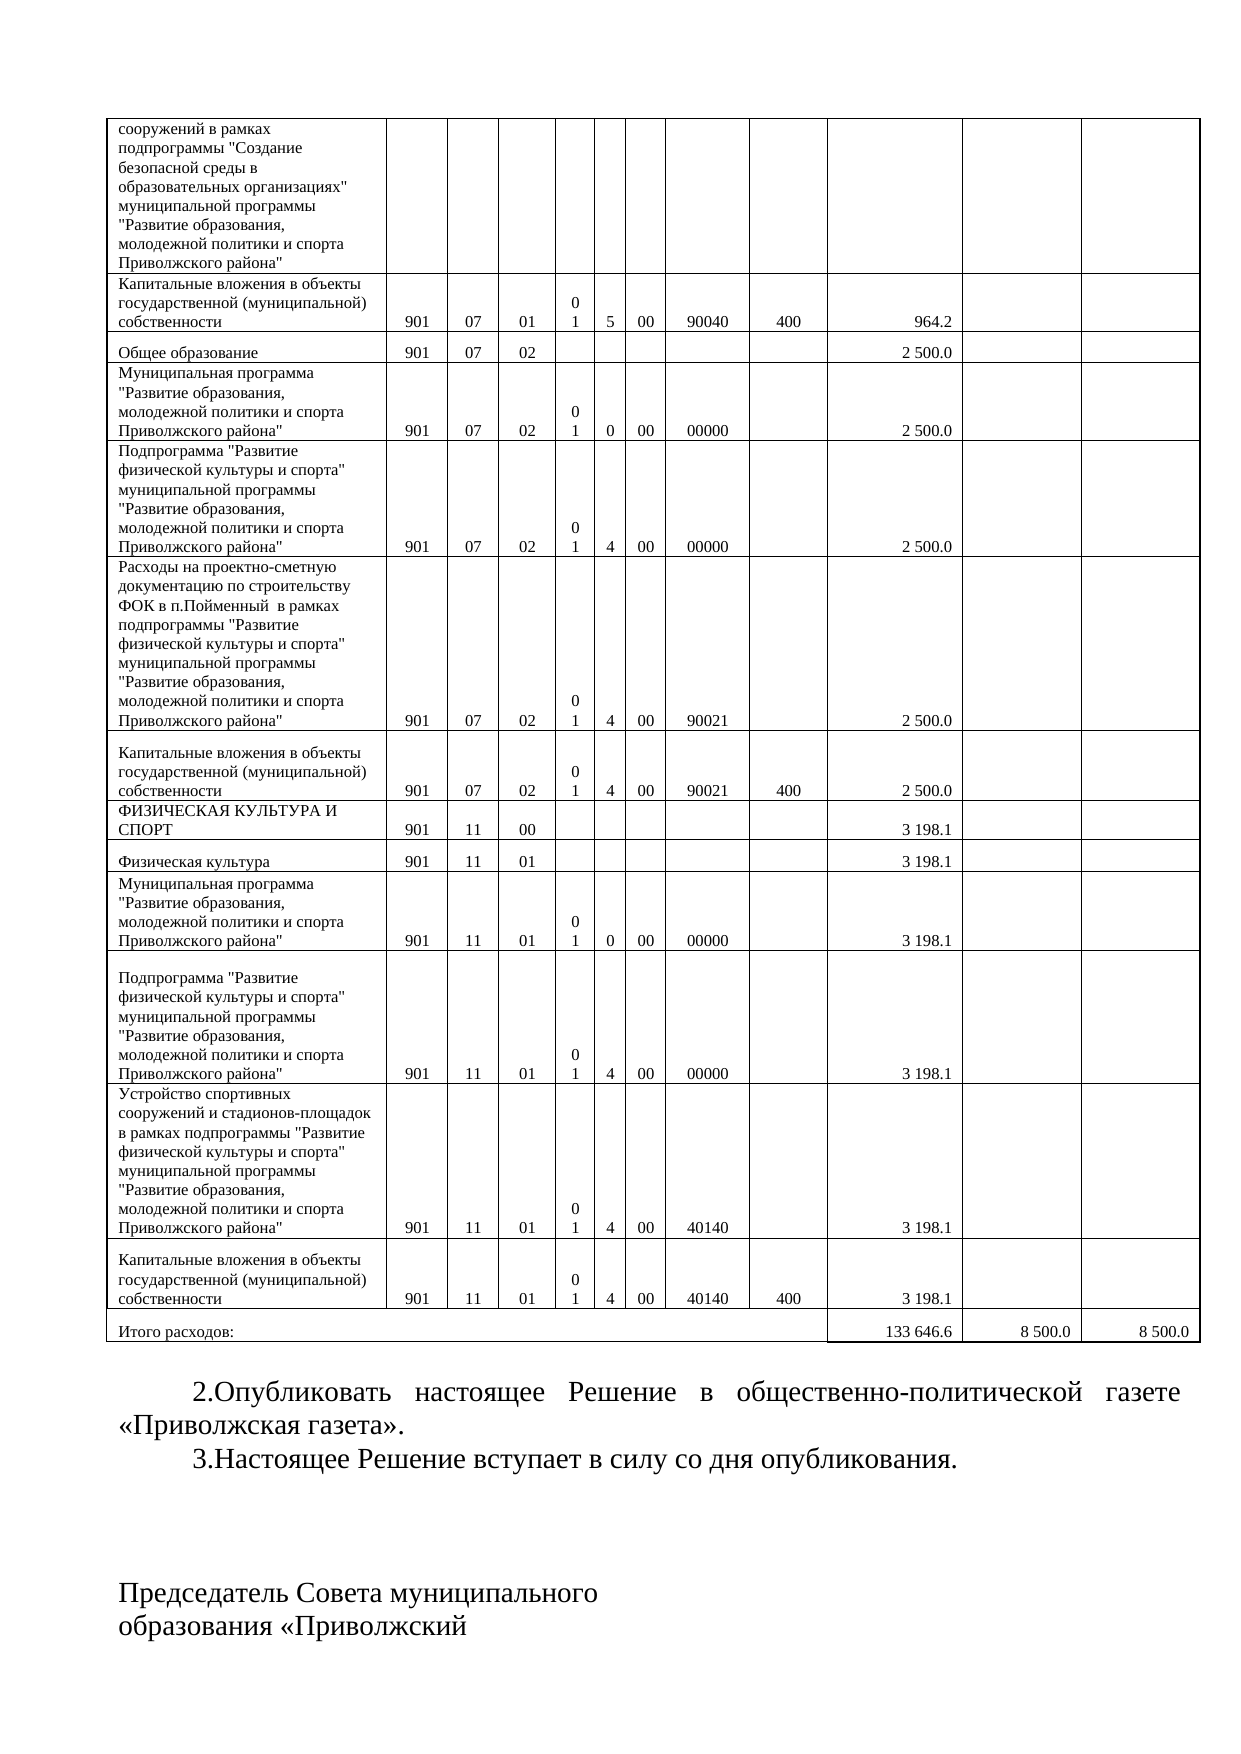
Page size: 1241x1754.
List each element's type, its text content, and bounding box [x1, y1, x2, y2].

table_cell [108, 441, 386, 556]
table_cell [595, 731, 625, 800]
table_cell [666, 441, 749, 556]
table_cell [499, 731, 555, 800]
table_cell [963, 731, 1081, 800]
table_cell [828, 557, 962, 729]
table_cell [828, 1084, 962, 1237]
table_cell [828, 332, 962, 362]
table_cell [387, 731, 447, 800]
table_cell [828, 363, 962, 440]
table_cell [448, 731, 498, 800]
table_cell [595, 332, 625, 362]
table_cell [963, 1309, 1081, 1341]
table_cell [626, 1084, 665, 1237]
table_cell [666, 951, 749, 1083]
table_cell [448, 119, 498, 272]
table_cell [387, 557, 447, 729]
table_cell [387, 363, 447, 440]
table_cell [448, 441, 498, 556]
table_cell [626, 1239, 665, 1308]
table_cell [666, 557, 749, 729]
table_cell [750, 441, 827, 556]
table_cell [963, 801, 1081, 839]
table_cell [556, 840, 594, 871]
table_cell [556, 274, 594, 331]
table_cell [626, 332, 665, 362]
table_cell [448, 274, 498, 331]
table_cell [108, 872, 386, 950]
text 2.Опубликовать настоящее Решение в общественно-политической газете «Приволжская газета». [118, 1374, 1181, 1441]
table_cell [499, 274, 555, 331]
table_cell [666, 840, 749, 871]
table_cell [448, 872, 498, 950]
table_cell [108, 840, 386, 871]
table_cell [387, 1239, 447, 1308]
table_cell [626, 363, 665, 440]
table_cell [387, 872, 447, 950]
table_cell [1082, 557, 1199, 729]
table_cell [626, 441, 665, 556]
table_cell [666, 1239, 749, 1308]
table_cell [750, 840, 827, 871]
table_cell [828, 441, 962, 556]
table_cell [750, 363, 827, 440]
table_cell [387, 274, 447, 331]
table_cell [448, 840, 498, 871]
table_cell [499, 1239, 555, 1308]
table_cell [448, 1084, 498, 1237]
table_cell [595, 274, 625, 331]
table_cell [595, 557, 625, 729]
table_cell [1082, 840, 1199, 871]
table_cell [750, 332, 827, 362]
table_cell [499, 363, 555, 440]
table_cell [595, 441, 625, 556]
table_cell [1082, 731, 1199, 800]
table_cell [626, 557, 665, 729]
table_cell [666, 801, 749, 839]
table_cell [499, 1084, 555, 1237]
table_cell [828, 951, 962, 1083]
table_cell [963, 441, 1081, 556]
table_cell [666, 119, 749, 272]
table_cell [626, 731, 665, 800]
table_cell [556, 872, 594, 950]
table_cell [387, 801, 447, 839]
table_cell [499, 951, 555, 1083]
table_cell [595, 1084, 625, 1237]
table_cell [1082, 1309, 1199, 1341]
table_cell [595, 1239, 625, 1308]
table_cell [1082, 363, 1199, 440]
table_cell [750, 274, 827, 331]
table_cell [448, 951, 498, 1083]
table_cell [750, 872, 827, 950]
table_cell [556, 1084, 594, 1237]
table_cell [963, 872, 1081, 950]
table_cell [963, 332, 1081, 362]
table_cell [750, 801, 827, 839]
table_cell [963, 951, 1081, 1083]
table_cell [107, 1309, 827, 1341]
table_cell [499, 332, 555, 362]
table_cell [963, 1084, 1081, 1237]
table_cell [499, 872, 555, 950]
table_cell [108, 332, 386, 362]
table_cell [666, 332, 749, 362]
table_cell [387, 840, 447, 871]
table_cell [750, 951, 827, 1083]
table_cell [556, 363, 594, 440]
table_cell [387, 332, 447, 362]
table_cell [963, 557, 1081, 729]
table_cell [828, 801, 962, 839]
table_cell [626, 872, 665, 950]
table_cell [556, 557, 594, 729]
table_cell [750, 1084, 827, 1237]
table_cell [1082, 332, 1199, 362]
text Председатель Совета муниципального [118, 1575, 1181, 1608]
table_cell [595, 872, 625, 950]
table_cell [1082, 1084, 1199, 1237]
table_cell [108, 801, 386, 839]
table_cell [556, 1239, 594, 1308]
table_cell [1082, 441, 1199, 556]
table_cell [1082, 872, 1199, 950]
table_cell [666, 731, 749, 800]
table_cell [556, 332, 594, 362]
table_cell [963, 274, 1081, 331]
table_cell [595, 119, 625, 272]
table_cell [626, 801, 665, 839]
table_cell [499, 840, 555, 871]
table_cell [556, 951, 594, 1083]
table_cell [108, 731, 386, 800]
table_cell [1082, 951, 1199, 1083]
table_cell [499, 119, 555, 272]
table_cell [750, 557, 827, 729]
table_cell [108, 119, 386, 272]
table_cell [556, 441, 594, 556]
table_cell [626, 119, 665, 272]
text образования «Приволжский [118, 1608, 1240, 1642]
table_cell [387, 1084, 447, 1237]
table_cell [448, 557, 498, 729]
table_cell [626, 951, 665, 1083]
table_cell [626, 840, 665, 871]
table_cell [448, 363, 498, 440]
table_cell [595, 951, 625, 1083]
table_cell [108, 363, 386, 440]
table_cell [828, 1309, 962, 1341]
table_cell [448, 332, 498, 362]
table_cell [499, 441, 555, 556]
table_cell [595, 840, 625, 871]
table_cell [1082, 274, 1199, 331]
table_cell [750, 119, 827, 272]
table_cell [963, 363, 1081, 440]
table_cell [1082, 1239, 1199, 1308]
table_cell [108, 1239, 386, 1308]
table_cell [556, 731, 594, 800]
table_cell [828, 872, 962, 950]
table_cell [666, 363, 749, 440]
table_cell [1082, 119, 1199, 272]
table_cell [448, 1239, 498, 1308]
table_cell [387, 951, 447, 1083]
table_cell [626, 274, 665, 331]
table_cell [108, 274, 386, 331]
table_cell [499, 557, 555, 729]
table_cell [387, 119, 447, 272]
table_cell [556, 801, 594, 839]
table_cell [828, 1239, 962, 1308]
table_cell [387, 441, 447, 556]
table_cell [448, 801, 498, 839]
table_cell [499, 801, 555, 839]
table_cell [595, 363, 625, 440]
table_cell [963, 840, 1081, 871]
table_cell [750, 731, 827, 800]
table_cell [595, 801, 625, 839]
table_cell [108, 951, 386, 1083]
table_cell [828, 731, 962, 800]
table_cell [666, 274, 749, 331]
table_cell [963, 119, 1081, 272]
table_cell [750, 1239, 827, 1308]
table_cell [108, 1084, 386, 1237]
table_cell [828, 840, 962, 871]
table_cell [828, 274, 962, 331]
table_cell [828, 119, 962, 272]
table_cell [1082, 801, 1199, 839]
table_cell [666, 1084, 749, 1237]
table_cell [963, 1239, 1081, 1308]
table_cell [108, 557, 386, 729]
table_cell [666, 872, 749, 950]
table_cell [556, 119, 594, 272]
text 3.Настоящее Решение вступает в силу со дня опубликования. [118, 1441, 1181, 1474]
